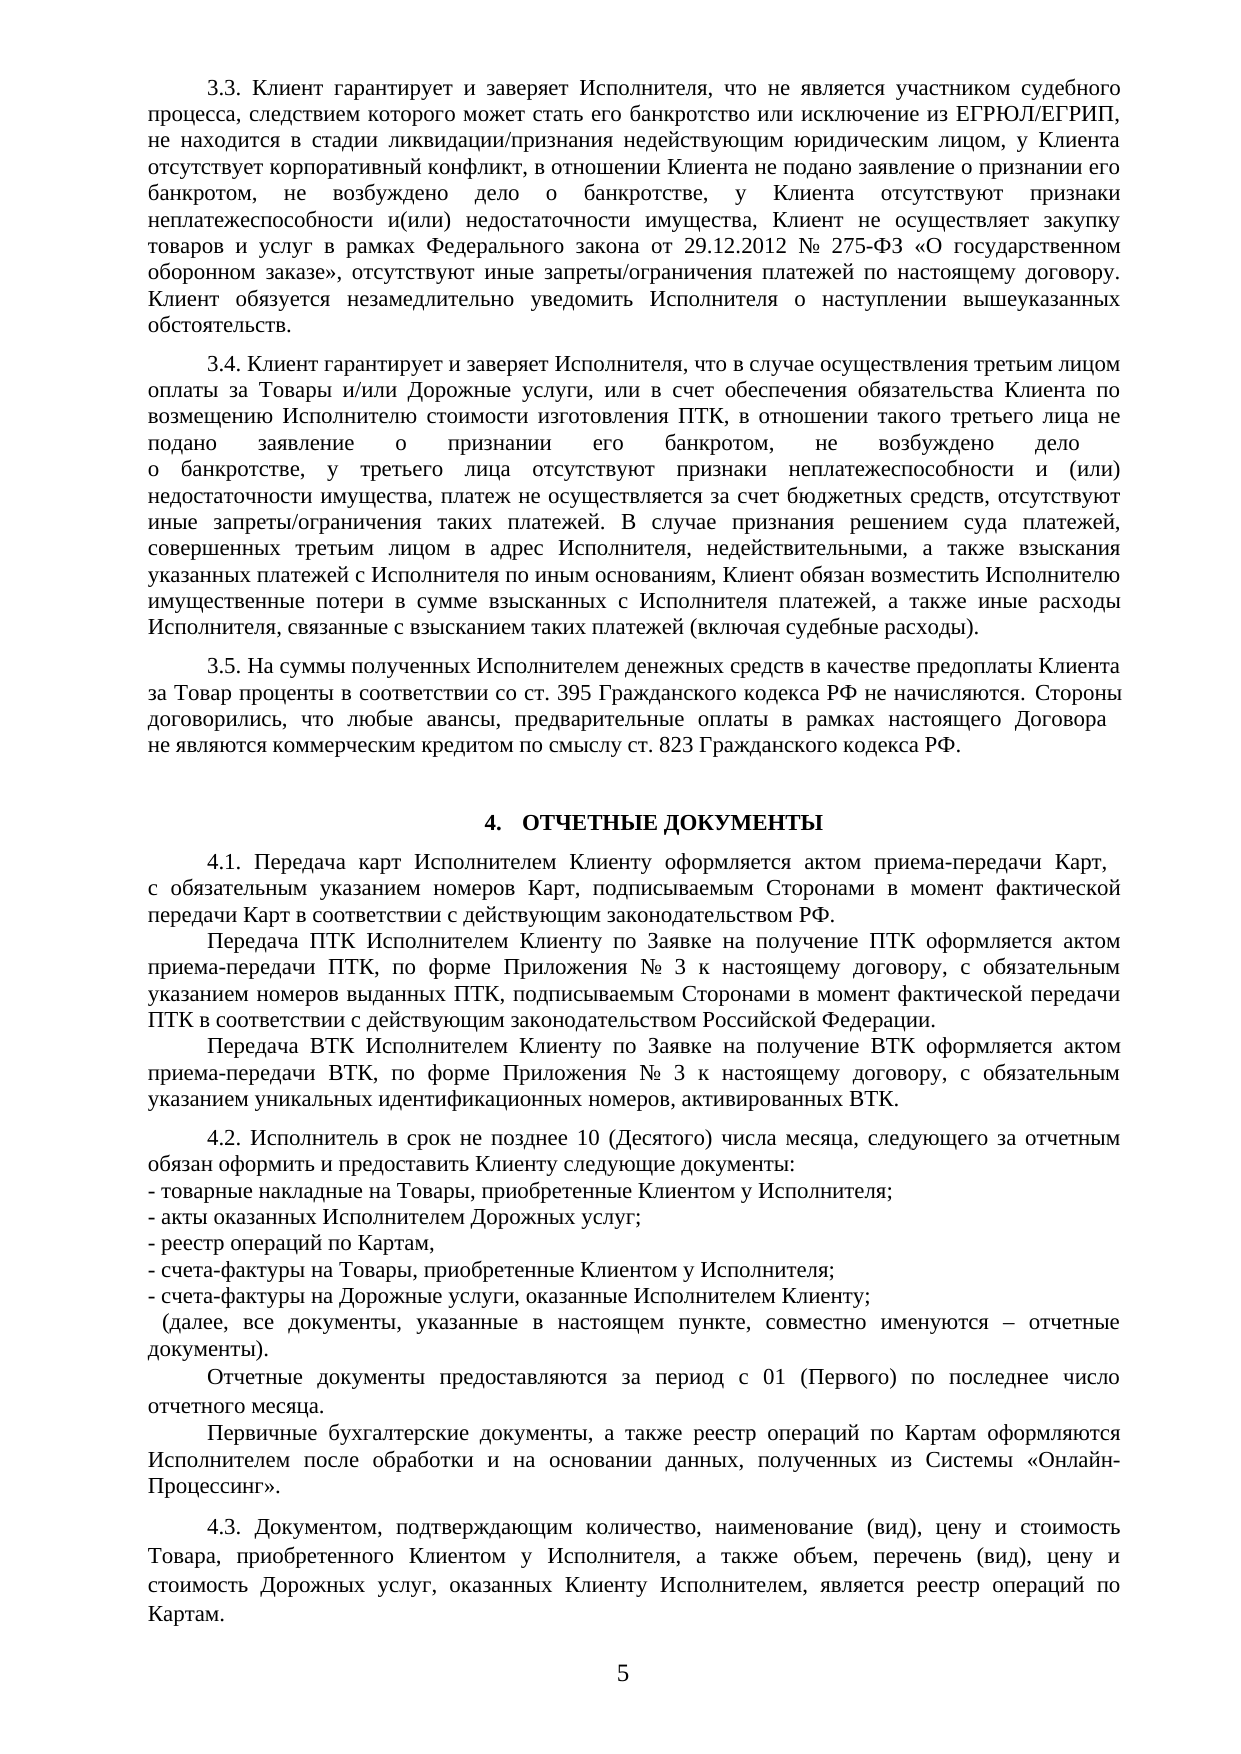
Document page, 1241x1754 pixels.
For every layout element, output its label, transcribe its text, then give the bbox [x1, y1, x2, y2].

list ОТЧЕТНЫЕ ДОКУМЕНТЫ [185, 809, 1122, 835]
text 3.3. Клиент гарантирует и заверяет Исполнителя, что не является участником судебного процесса, следствием которого может стать его банкротство или исключение из ЕГРЮЛ/ЕГРИП, не находится в стадии ликвидации/признания недействующим юридическим лицом, у Клиента отсутствует корпоративный конфликт, в отношении Клиента не подано заявление о признании его банкротом, не возбуждено дело о банкротстве, у Клиента отсутствуют признаки неплатежеспособности и(или) недостаточности имущества, Клиент не осуществляет закупку товаров и услуг в рамках Федерального закона от 29.12.2012 № 275-ФЗ «О государственном оборонном заказе», отсутствуют иные запреты/ограничения платежей по настоящему договору. Клиент обязуется незамедлительно уведомить Исполнителя о наступлении вышеуказанных обстоятельств. [148, 74, 1122, 337]
text - товарные накладные на Товары, приобретенные Клиентом у Исполнителя; [148, 1177, 1122, 1203]
text 3.5. На суммы полученных Исполнителем денежных средств в качестве предоплаты Клиента за Товар проценты в соответствии со ст. 395 Гражданского кодекса РФ не начисляются. Стороны договорились, что любые авансы, предварительные оплаты в рамках настоящего Договора не являются коммерческим кредитом по смыслу ст. 823 Гражданского кодекса РФ. [148, 652, 1122, 758]
text 4.3. Документом, подтверждающим количество, наименование (вид), цену и стоимость Товара, приобретенного Клиентом у Исполнителя, а также объем, перечень (вид), цену и стоимость Дорожных услуг, оказанных Клиенту Исполнителем, является реестр операций по Картам. [148, 1511, 1122, 1628]
text Первичные бухгалтерские документы, а также реестр операций по Картам оформляются Исполнителем после обработки и на основании данных, полученных из Системы «Онлайн-Процессинг». [148, 1419, 1122, 1498]
text Отчетные документы предоставляются за период с 01 (Первого) по последнее число отчетного месяца. [148, 1361, 1122, 1419]
text - счета-фактуры на Товары, приобретенные Клиентом у Исполнителя; [148, 1256, 1122, 1282]
text Передача ПТК Исполнителем Клиенту по Заявке на получение ПТК оформляется актом приема-передачи ПТК, по форме Приложения № 3 к настоящему договору, с обязательным указанием номеров выданных ПТК, подписываемым Сторонами в момент фактической передачи ПТК в соответствии с действующим законодательством Российской Федерации. [148, 927, 1122, 1032]
text 4.2. Исполнитель в срок не позднее 10 (Десятого) числа месяца, следующего за отчетным обязан оформить и предоставить Клиенту следующие документы: [148, 1124, 1122, 1177]
text - акты оказанных Исполнителем Дорожных услуг; [148, 1203, 1122, 1229]
text Передача ВТК Исполнителем Клиенту по Заявке на получение ВТК оформляется актом приема-передачи ВТК, по форме Приложения № 3 к настоящему договору, с обязательным указанием уникальных идентификационных номеров, активированных ВТК. [148, 1032, 1122, 1111]
text (далее, все документы, указанные в настоящем пункте, совместно именуются – отчетные документы). [148, 1308, 1122, 1361]
text 4.1. Передача карт Исполнителем Клиенту оформляется актом приема-передачи Карт, с обязательным указанием номеров Карт, подписываемым Сторонами в момент фактической передачи Карт в соответствии с действующим законодательством РФ. [148, 848, 1122, 927]
text - счета-фактуры на Дорожные услуги, оказанные Исполнителем Клиенту; [148, 1282, 1122, 1308]
text 3.4. Клиент гарантирует и заверяет Исполнителя, что в случае осуществления третьим лицом оплаты за Товары и/или Дорожные услуги, или в счет обеспечения обязательства Клиента по возмещению Исполнителю стоимости изготовления ПТК, в отношении такого третьего лица не подано заявление о признании его банкротом, не возбуждено дело о банкротстве, у третьего лица отсутствуют признаки неплатежеспособности и (или) недостаточности имущества, платеж не осуществляется за счет бюджетных средств, отсутствуют иные запреты/ограничения таких платежей. В случае признания решением суда платежей, совершенных третьим лицом в адрес Исполнителя, недействительными, а также взыскания указанных платежей с Исполнителя по иным основаниям, Клиент обязан возместить Исполнителю имущественные потери в сумме взысканных с Исполнителя платежей, а также иные расходы Исполнителя, связанные с взысканием таких платежей (включая судебные расходы). [148, 350, 1122, 640]
text - реестр операций по Картам, [148, 1229, 1122, 1256]
